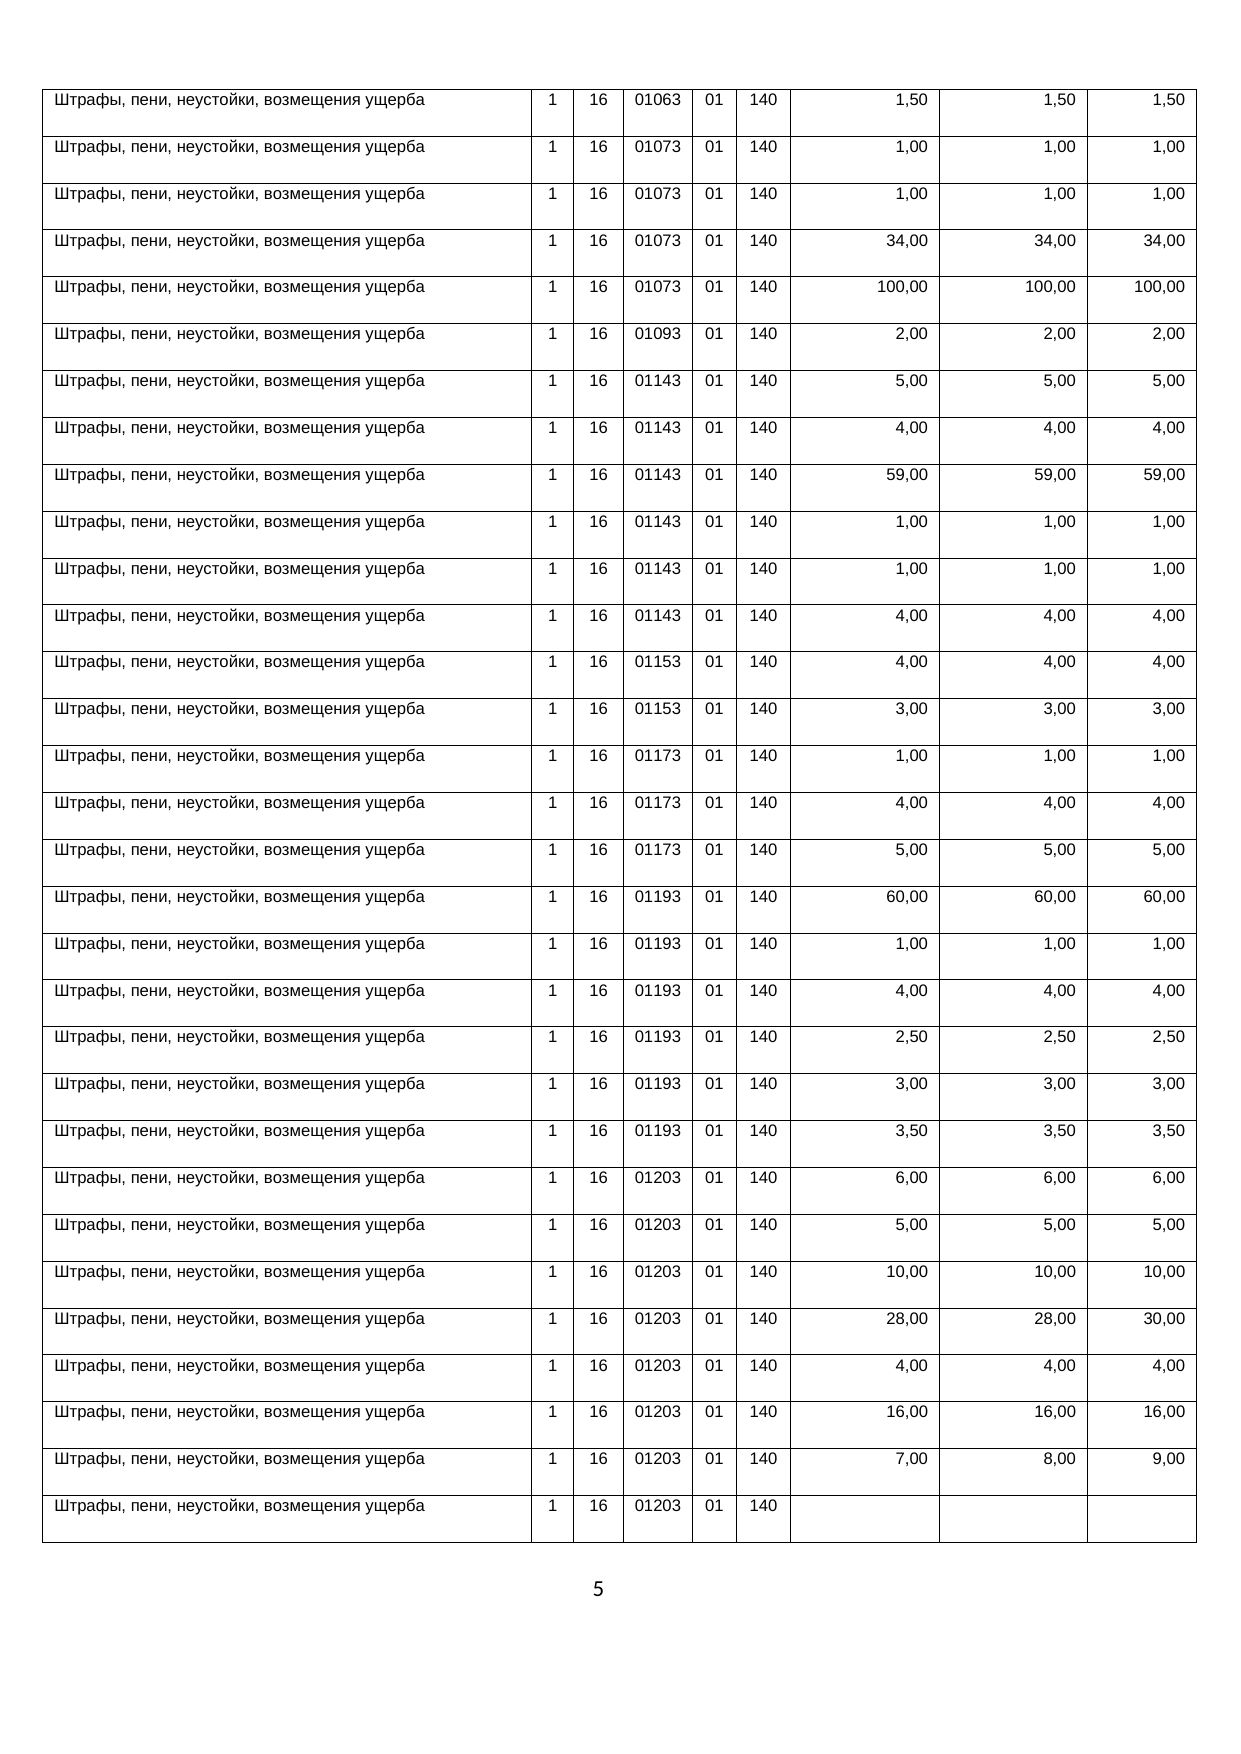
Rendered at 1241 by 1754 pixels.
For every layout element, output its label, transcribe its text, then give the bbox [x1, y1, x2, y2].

table_cell 16 [574, 1262, 623, 1307]
table_cell Штрафы, пени, неустойки, возмещения ущерба [43, 1121, 531, 1167]
table_cell 1,00 [1088, 184, 1196, 229]
table_cell Штрафы, пени, неустойки, возмещения ущерба [43, 1074, 531, 1120]
table_cell Штрафы, пени, неустойки, возмещения ущерба [43, 1168, 531, 1214]
table_cell Штрафы, пени, неустойки, возмещения ущерба [43, 1309, 531, 1354]
table_cell 16 [574, 1309, 623, 1354]
table_cell 4,00 [940, 1355, 1087, 1401]
table_cell 4,00 [1088, 418, 1196, 464]
table_cell Штрафы, пени, неустойки, возмещения ущерба [43, 699, 531, 745]
table_cell Штрафы, пени, неустойки, возмещения ущерба [43, 840, 531, 886]
table_cell 16 [574, 137, 623, 182]
table_cell 16 [574, 980, 623, 1026]
table_cell 1,00 [940, 137, 1087, 182]
table_cell 9,00 [1088, 1449, 1196, 1495]
table_cell 16 [574, 887, 623, 932]
table_cell 1,50 [940, 90, 1087, 136]
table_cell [43, 184, 531, 229]
table_cell 140 [737, 840, 790, 886]
table_cell 1,00 [1088, 559, 1196, 604]
table_cell 01203 [624, 1309, 692, 1354]
table_cell 2,50 [1088, 1027, 1196, 1073]
table_cell 4,00 [791, 980, 939, 1026]
table_cell 01 [693, 746, 736, 792]
table_cell 3,00 [1088, 1074, 1196, 1120]
table_cell [940, 1496, 1087, 1542]
table_cell 60,00 [791, 887, 939, 932]
table_cell 01203 [624, 1402, 692, 1448]
table_cell 1,00 [940, 746, 1087, 792]
table_cell 01 [693, 934, 736, 979]
table_cell 5,00 [1088, 840, 1196, 886]
table_cell 01143 [624, 512, 692, 557]
table_cell 16 [574, 1496, 623, 1542]
table_cell Штрафы, пени, неустойки, возмещения ущерба [43, 371, 531, 417]
table_cell Штрафы, пени, неустойки, возмещения ущерба [43, 324, 531, 370]
table_cell Штрафы, пени, неустойки, возмещения ущерба [43, 1262, 531, 1307]
table_cell 1 [532, 324, 573, 370]
table_cell 1,00 [940, 512, 1087, 557]
table_cell 01193 [624, 887, 692, 932]
table_cell 28,00 [791, 1309, 939, 1354]
table_cell Штрафы, пени, неустойки, возмещения ущерба [43, 934, 531, 979]
table_cell 01063 [624, 90, 692, 136]
table_cell 140 [737, 980, 790, 1026]
table_cell 1 [532, 1355, 573, 1401]
table_cell 16 [574, 465, 623, 511]
table_cell 01 [693, 277, 736, 323]
table_cell 01 [693, 887, 736, 932]
table_cell 16 [574, 418, 623, 464]
table_cell 3,50 [940, 1121, 1087, 1167]
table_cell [43, 1449, 531, 1495]
table_cell 5,00 [940, 1215, 1087, 1261]
table_cell 140 [737, 1121, 790, 1167]
table_cell 01 [693, 230, 736, 276]
table_cell 1,00 [940, 559, 1087, 604]
table_cell 01 [693, 1074, 736, 1120]
table_cell 6,00 [791, 1168, 939, 1214]
table_cell 01173 [624, 746, 692, 792]
table_cell 34,00 [940, 230, 1087, 276]
table_cell 1 [532, 1121, 573, 1167]
table_cell 01 [693, 324, 736, 370]
table_cell 5,00 [940, 840, 1087, 886]
table_cell 01 [693, 1215, 736, 1261]
table_cell 01 [693, 699, 736, 745]
table_cell 140 [737, 746, 790, 792]
table_cell 16 [574, 184, 623, 229]
table_cell 16 [574, 1402, 623, 1448]
table_cell 140 [737, 90, 790, 136]
table_cell 16,00 [940, 1402, 1087, 1448]
table_cell 1,00 [791, 746, 939, 792]
table_cell 59,00 [940, 465, 1087, 511]
table_cell 3,50 [1088, 1121, 1196, 1167]
table_cell 1 [532, 1496, 573, 1542]
table_cell 3,00 [791, 699, 939, 745]
table_cell 1 [532, 1262, 573, 1307]
table_cell 140 [737, 887, 790, 932]
table_cell 01 [693, 1027, 736, 1073]
table_cell Штрафы, пени, неустойки, возмещения ущерба [43, 746, 531, 792]
table_cell 01 [693, 1309, 736, 1354]
table_cell 1 [532, 277, 573, 323]
table_cell 16 [574, 1027, 623, 1073]
table_cell 01 [693, 1121, 736, 1167]
table_cell 1 [532, 887, 573, 932]
table_cell 1 [532, 418, 573, 464]
table_cell 1,00 [1088, 512, 1196, 557]
table_cell 16 [574, 559, 623, 604]
table_cell 01 [693, 371, 736, 417]
table_cell 1 [532, 512, 573, 557]
table_cell 34,00 [1088, 230, 1196, 276]
table_cell 16 [574, 1215, 623, 1261]
table_cell 5,00 [940, 371, 1087, 417]
table_cell 140 [737, 559, 790, 604]
table_cell 01203 [624, 1262, 692, 1307]
table_cell 01 [693, 1355, 736, 1401]
table_cell 1 [532, 1168, 573, 1214]
table_cell 01 [693, 980, 736, 1026]
table_cell Штрафы, пени, неустойки, возмещения ущерба [43, 793, 531, 839]
table_cell 5,00 [1088, 1215, 1196, 1261]
table_cell Штрафы, пени, неустойки, возмещения ущерба [43, 980, 531, 1026]
table_cell 1 [532, 793, 573, 839]
table_cell 1 [532, 746, 573, 792]
table_cell 01 [693, 465, 736, 511]
table_cell 140 [737, 277, 790, 323]
table_cell 01 [693, 90, 736, 136]
table_cell 01143 [624, 371, 692, 417]
table_cell 01193 [624, 1027, 692, 1073]
table_cell 140 [737, 418, 790, 464]
table_cell 7,00 [791, 1449, 939, 1495]
table_cell 01 [693, 137, 736, 182]
table_cell 140 [737, 793, 790, 839]
table_cell 140 [737, 605, 790, 651]
table_cell 16,00 [1088, 1402, 1196, 1448]
table_cell 4,00 [940, 418, 1087, 464]
table_cell 5,00 [1088, 371, 1196, 417]
table_cell 16 [574, 1355, 623, 1401]
table_cell 4,00 [1088, 652, 1196, 698]
table_cell 1 [532, 90, 573, 136]
table_cell 4,00 [1088, 980, 1196, 1026]
table_cell 1 [532, 699, 573, 745]
table_cell 1 [532, 605, 573, 651]
table_cell 01073 [624, 277, 692, 323]
table_cell 01 [693, 793, 736, 839]
table_cell 2,50 [791, 1027, 939, 1073]
table_cell 3,00 [940, 699, 1087, 745]
table_cell Штрафы, пени, неустойки, возмещения ущерба [43, 512, 531, 557]
table_cell 4,00 [791, 418, 939, 464]
table_cell 01073 [624, 184, 692, 229]
table_cell Штрафы, пени, неустойки, возмещения ущерба [43, 652, 531, 698]
table_cell 16 [574, 230, 623, 276]
table_cell 16 [574, 793, 623, 839]
table_cell Штрафы, пени, неустойки, возмещения ущерба [43, 465, 531, 511]
table_cell 140 [737, 184, 790, 229]
table_cell 4,00 [1088, 1355, 1196, 1401]
table_cell 60,00 [940, 887, 1087, 932]
table_cell 1,00 [791, 137, 939, 182]
table_cell 4,00 [791, 793, 939, 839]
table_cell 1 [532, 1074, 573, 1120]
table_cell 1 [532, 1402, 573, 1448]
table_cell 16 [574, 512, 623, 557]
table_cell 16 [574, 90, 623, 136]
table_cell 140 [737, 1402, 790, 1448]
table_cell 1,00 [791, 184, 939, 229]
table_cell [43, 90, 531, 136]
table_cell 140 [737, 1168, 790, 1214]
table_cell 1 [532, 980, 573, 1026]
table_cell 1 [532, 1027, 573, 1073]
table_cell 4,00 [791, 1355, 939, 1401]
table_cell 16 [574, 324, 623, 370]
table_cell 01173 [624, 840, 692, 886]
table_cell 16 [574, 652, 623, 698]
table_cell 01173 [624, 793, 692, 839]
table_cell 4,00 [1088, 605, 1196, 651]
table_cell 140 [737, 1215, 790, 1261]
table_cell 01193 [624, 980, 692, 1026]
table_cell 16 [574, 934, 623, 979]
table_cell 01203 [624, 1168, 692, 1214]
table_cell 1 [532, 371, 573, 417]
table_cell 3,00 [1088, 699, 1196, 745]
table_cell 140 [737, 230, 790, 276]
table_cell 4,00 [791, 605, 939, 651]
table_cell 4,00 [940, 652, 1087, 698]
table_cell 01193 [624, 1074, 692, 1120]
table_cell 140 [737, 1355, 790, 1401]
table_cell 1 [532, 1215, 573, 1261]
table_cell 01073 [624, 230, 692, 276]
table_cell 1 [532, 184, 573, 229]
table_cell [43, 1496, 531, 1542]
table_cell 5,00 [791, 1215, 939, 1261]
table_cell 140 [737, 1309, 790, 1354]
table_cell 140 [737, 652, 790, 698]
table_cell Штрафы, пени, неустойки, возмещения ущерба [43, 1355, 531, 1401]
table_cell 01 [693, 559, 736, 604]
table_cell 1,00 [940, 934, 1087, 979]
table_cell 01143 [624, 465, 692, 511]
table_cell 01 [693, 512, 736, 557]
table_cell 2,00 [791, 324, 939, 370]
table_cell 2,00 [1088, 324, 1196, 370]
table_cell 140 [737, 699, 790, 745]
table_cell 4,00 [940, 605, 1087, 651]
table_cell 1 [532, 559, 573, 604]
table_cell 100,00 [791, 277, 939, 323]
table_cell 1,00 [1088, 934, 1196, 979]
table_cell 140 [737, 465, 790, 511]
table_cell 59,00 [1088, 465, 1196, 511]
table_cell 140 [737, 1496, 790, 1542]
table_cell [43, 137, 531, 182]
table_cell 16 [574, 840, 623, 886]
table_cell 16 [574, 277, 623, 323]
table_cell 100,00 [1088, 277, 1196, 323]
table_cell 1,00 [791, 559, 939, 604]
table_cell 01203 [624, 1449, 692, 1495]
table_cell 01143 [624, 418, 692, 464]
table_cell 1,50 [1088, 90, 1196, 136]
table_cell 1 [532, 934, 573, 979]
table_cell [43, 1402, 531, 1448]
table_cell 140 [737, 1074, 790, 1120]
table_cell 01153 [624, 652, 692, 698]
table_cell 2,00 [940, 324, 1087, 370]
table_cell 1 [532, 1309, 573, 1354]
table_cell 01 [693, 1262, 736, 1307]
table_cell [791, 1496, 939, 1542]
table_cell 1 [532, 840, 573, 886]
table_cell 6,00 [940, 1168, 1087, 1214]
table_cell 1,50 [791, 90, 939, 136]
table_cell 01 [693, 652, 736, 698]
table_cell 140 [737, 1449, 790, 1495]
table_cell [43, 230, 531, 276]
table_cell 1 [532, 652, 573, 698]
table_cell 16 [574, 1074, 623, 1120]
table_cell 16 [574, 699, 623, 745]
table_cell 10,00 [791, 1262, 939, 1307]
table_cell Штрафы, пени, неустойки, возмещения ущерба [43, 559, 531, 604]
table_cell 01203 [624, 1355, 692, 1401]
table_cell 1 [532, 137, 573, 182]
table_cell 5,00 [791, 840, 939, 886]
table_cell 28,00 [940, 1309, 1087, 1354]
table_cell 2,50 [940, 1027, 1087, 1073]
table_cell 3,00 [791, 1074, 939, 1120]
table_cell 10,00 [1088, 1262, 1196, 1307]
table_cell Штрафы, пени, неустойки, возмещения ущерба [43, 277, 531, 323]
table_cell 16 [574, 1168, 623, 1214]
table_cell 01203 [624, 1215, 692, 1261]
table_cell 140 [737, 934, 790, 979]
table_cell 5,00 [791, 371, 939, 417]
table_cell 01 [693, 418, 736, 464]
table_cell 1,00 [940, 184, 1087, 229]
table_cell 1,00 [791, 512, 939, 557]
table_cell 01 [693, 1496, 736, 1542]
table_cell 01153 [624, 699, 692, 745]
table_cell 10,00 [940, 1262, 1087, 1307]
table_cell 1,00 [1088, 137, 1196, 182]
table_cell 100,00 [940, 277, 1087, 323]
table_cell 4,00 [791, 652, 939, 698]
table_cell 01193 [624, 934, 692, 979]
table_cell 16,00 [791, 1402, 939, 1448]
table_cell 140 [737, 512, 790, 557]
table_cell 140 [737, 324, 790, 370]
table_cell 1 [532, 1449, 573, 1495]
table_cell Штрафы, пени, неустойки, возмещения ущерба [43, 418, 531, 464]
table_cell 34,00 [791, 230, 939, 276]
table_cell 01203 [624, 1496, 692, 1542]
table_cell 30,00 [1088, 1309, 1196, 1354]
table_cell 140 [737, 371, 790, 417]
table_cell 01143 [624, 559, 692, 604]
table_cell 01143 [624, 605, 692, 651]
table_cell 140 [737, 137, 790, 182]
table_cell 140 [737, 1027, 790, 1073]
table_cell 01093 [624, 324, 692, 370]
table_cell Штрафы, пени, неустойки, возмещения ущерба [43, 1215, 531, 1261]
table_cell 01 [693, 1449, 736, 1495]
table_cell 1 [532, 465, 573, 511]
table_cell Штрафы, пени, неустойки, возмещения ущерба [43, 605, 531, 651]
table_cell 4,00 [940, 980, 1087, 1026]
table_cell 01 [693, 605, 736, 651]
table_cell 4,00 [940, 793, 1087, 839]
table_cell 8,00 [940, 1449, 1087, 1495]
table_cell Штрафы, пени, неустойки, возмещения ущерба [43, 1027, 531, 1073]
table_cell 01 [693, 184, 736, 229]
table_cell 1,00 [791, 934, 939, 979]
table_cell 16 [574, 605, 623, 651]
table_cell 59,00 [791, 465, 939, 511]
table_cell 16 [574, 1449, 623, 1495]
table_cell 6,00 [1088, 1168, 1196, 1214]
table_cell 3,00 [940, 1074, 1087, 1120]
table_cell 01193 [624, 1121, 692, 1167]
table_cell 01073 [624, 137, 692, 182]
table_cell 16 [574, 746, 623, 792]
table_cell 1,00 [1088, 746, 1196, 792]
table_cell 01 [693, 1168, 736, 1214]
table_cell 16 [574, 371, 623, 417]
table_cell 4,00 [1088, 793, 1196, 839]
table_cell 3,50 [791, 1121, 939, 1167]
table_cell 01 [693, 840, 736, 886]
table_cell 60,00 [1088, 887, 1196, 932]
table_cell [1088, 1496, 1196, 1542]
table_cell 1 [532, 230, 573, 276]
table_cell 01 [693, 1402, 736, 1448]
table_cell 140 [737, 1262, 790, 1307]
table_cell 16 [574, 1121, 623, 1167]
table_cell Штрафы, пени, неустойки, возмещения ущерба [43, 887, 531, 932]
